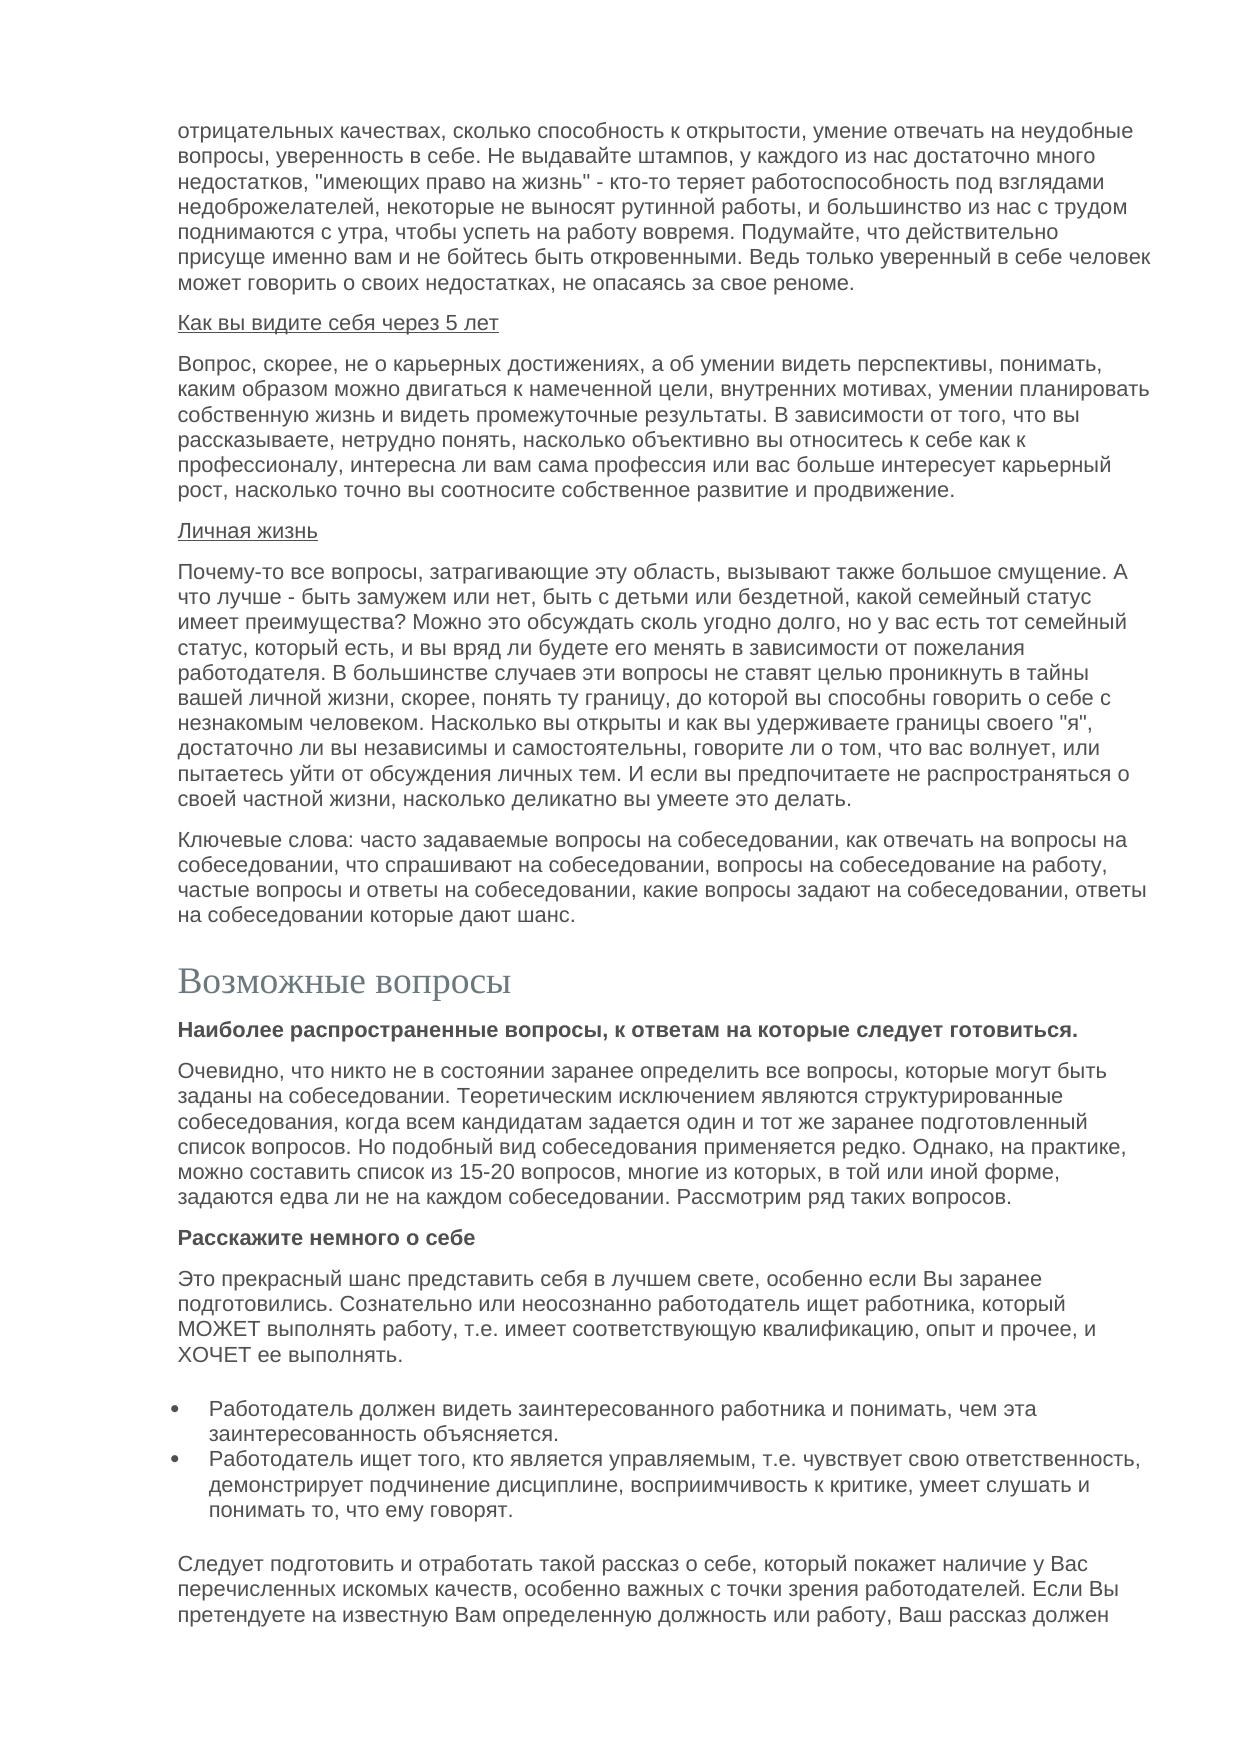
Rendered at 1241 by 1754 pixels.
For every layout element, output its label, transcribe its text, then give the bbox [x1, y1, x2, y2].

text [177, 118, 1152, 294]
text Ключевые слова: часто задаваемые вопросы на собеседовании, как отвечать на вопросы на собеседовании, что спрашивают на собеседовании, вопросы на собеседование на работу, частые вопросы и ответы на собеседовании, какие вопросы задают на собеседовании, ответы на собеседовании которые дают шанс. [177, 826, 1152, 927]
text Почему-то все вопросы, затрагивающие эту область, вызывают также большое смущение. А что лучше - быть замужем или нет, быть с детьми или бездетной, какой семейный статус имеет преимущества? Можно это обсуждать сколь угодно долго, но у вас есть тот семейный статус, который есть, и вы вряд ли будете его менять в зависимости от пожелания работодателя. В большинстве случаев эти вопросы не ставят целью проникнуть в тайны вашей личной жизни, скорее, понять ту границу, до которой вы способны говорить о себе с незнакомым человеком. Насколько вы открыты и как вы удерживаете границы своего "я", достаточно ли вы независимы и самостоятельны, говорите ли о том, что вас волнует, или пытаетесь уйти от обсуждения личных тем. И если вы предпочитаете не распространяться о своей частной жизни, насколько деликатно вы умеете это делать. [177, 559, 1152, 811]
text Личная жизнь [177, 518, 1152, 543]
text Это прекрасный шанс представить себя в лучшем свете, особенно если Вы заранее подготовились. Сознательно или неосознанно работодатель ищет работника, который МОЖЕТ выполнять работу, т.е. имеет соответствующую квалификацию, опыт и прочее, и ХОЧЕТ ее выполнять. [177, 1266, 1152, 1367]
list Работодатель ищет того, кто является управляемым, т.е. чувствует свою ответственность, демонстрирует подчинение дисциплине, восприимчивость к критике, умеет слушать и понимать то, что ему говорят. [171, 1446, 1152, 1522]
text Очевидно, что никто не в состоянии заранее определить все вопросы, которые могут быть заданы на собеседовании. Теоретическим исключением являются структурированные собеседования, когда всем кандидатам задается один и тот же заранее подготовленный список вопросов. Но подобный вид собеседования применяется редко. Однако, на практике, можно составить список из 15-20 вопросов, многие из которых, в той или иной форме, задаются едва ли не на каждом собеседовании. Рассмотрим ряд таких вопросов. [177, 1058, 1152, 1209]
text Наиболее распространенные вопросы, к ответам на которые следует готовиться. [177, 1017, 1152, 1042]
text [177, 1551, 1152, 1627]
text Вопрос, скорее, не о карьерных достижениях, а об умении видеть перспективы, понимать, каким образом можно двигаться к намеченной цели, внутренних мотивах, умении планировать собственную жизнь и видеть промежуточные результаты. В зависимости от того, что вы рассказываете, нетрудно понять, насколько объективно вы относитесь к себе как к профессионалу, интересна ли вам сама профессия или вас больше интересует карьерный рост, насколько точно вы соотносите собственное развитие и продвижение. [177, 351, 1152, 502]
text Расскажите немного о себе [177, 1225, 1152, 1250]
text Как вы видите себя через 5 лет [177, 310, 1152, 335]
list Работодатель должен видеть заинтересованного работника и понимать, чем эта заинтересованность объясняется. [171, 1396, 1152, 1446]
text Возможные вопросы [177, 958, 1152, 1002]
